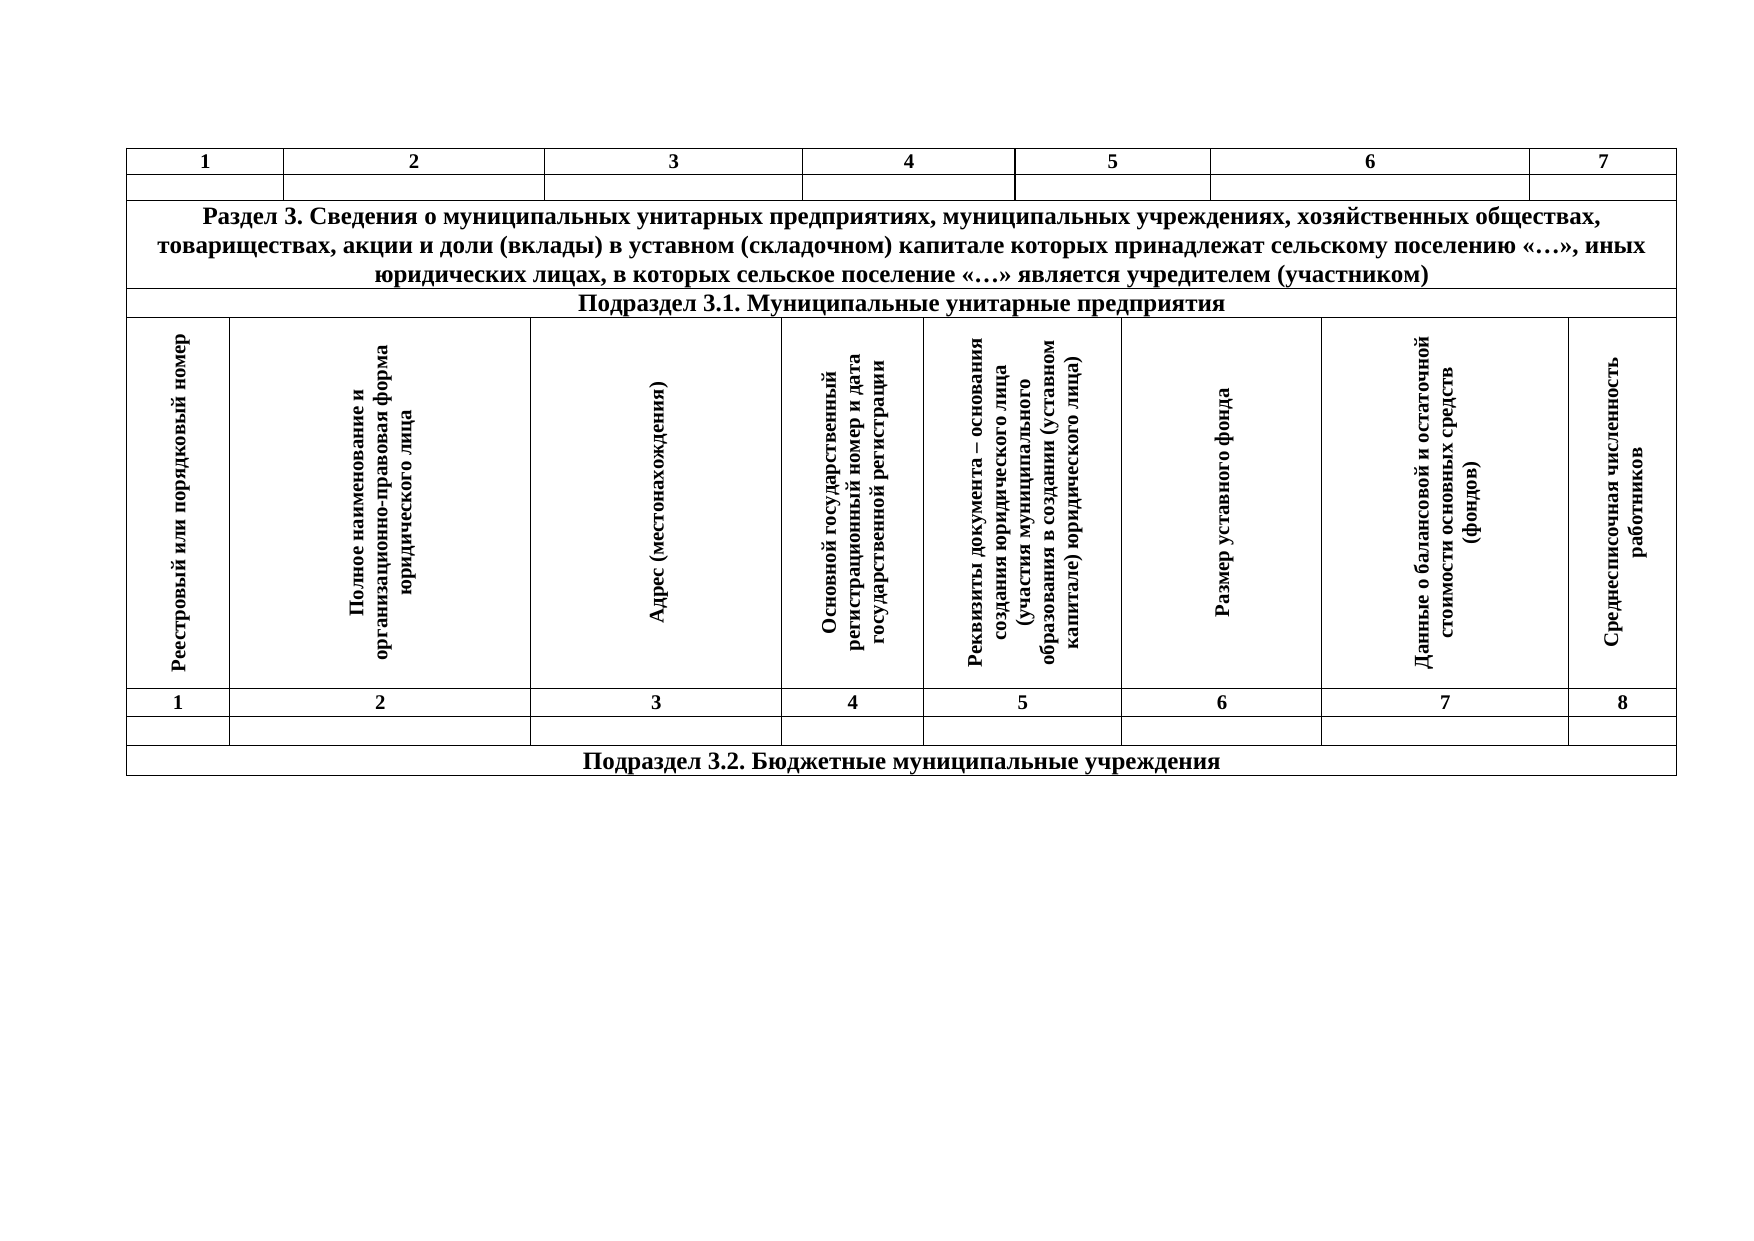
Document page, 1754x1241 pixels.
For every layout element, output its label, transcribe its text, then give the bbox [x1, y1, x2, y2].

table_cell [230, 717, 530, 745]
table_cell [284, 175, 544, 200]
table_cell Среднесписочная численность работников [1569, 318, 1676, 687]
table_cell 6 [1211, 149, 1529, 174]
table_cell [1322, 717, 1568, 745]
table_cell Реквизиты документа – основания создания юридического лица (участия муниципального образования в создании (уставном капитале) юридического лица) [924, 318, 1121, 687]
table_cell [1016, 175, 1210, 200]
table_cell 3 [531, 689, 781, 716]
table_cell [782, 717, 923, 745]
table_cell Подраздел 3.2. Бюджетные муниципальные учреждения [127, 746, 1676, 775]
table_cell Размер уставного фонда [1122, 318, 1321, 687]
table_cell [803, 175, 1014, 200]
table_cell 7 [1530, 149, 1676, 174]
table_cell Реестровый или порядковый номер [127, 318, 229, 687]
table_cell Адрес (местонахождения) [531, 318, 781, 687]
table_cell 8 [1569, 689, 1676, 716]
table_cell 2 [284, 149, 544, 174]
table_cell 6 [1122, 689, 1321, 716]
table_cell 1 [127, 689, 229, 716]
table_cell Подраздел 3.1. Муниципальные унитарные предприятия [127, 289, 1676, 317]
table_cell [127, 717, 229, 745]
table_cell [924, 717, 1121, 745]
table_cell 4 [803, 149, 1014, 174]
table_cell 5 [1016, 149, 1210, 174]
table_cell 4 [782, 689, 923, 716]
table_cell 5 [924, 689, 1121, 716]
table_cell [1122, 717, 1321, 745]
table_cell Раздел 3. Сведения о муниципальных унитарных предприятиях, муниципальных учреждениях, хозяйственных обществах, товариществах, акции и доли (вклады) в уставном (складочном) капитале которых принадлежат сельскому поселению «…», иных юридических лицах, в которых сельское поселение «…» является учредителем (участником) [127, 201, 1676, 287]
table_cell Полное наименование и организационно-правовая форма юридического лица [230, 318, 530, 687]
table_cell [1530, 175, 1676, 200]
table_cell 2 [230, 689, 530, 716]
table_cell Основной государственный регистрационный номер и дата государственной регистрации [782, 318, 923, 687]
table_cell [1211, 175, 1529, 200]
table_cell 3 [545, 149, 802, 174]
table_cell [545, 175, 802, 200]
table_cell [127, 175, 283, 200]
table_cell [531, 717, 781, 745]
table_cell [1569, 717, 1676, 745]
table_cell 1 [127, 149, 283, 174]
table_cell 7 [1322, 689, 1568, 716]
table_cell Данные о балансовой и остаточной стоимости основных средств (фондов) [1322, 318, 1568, 687]
